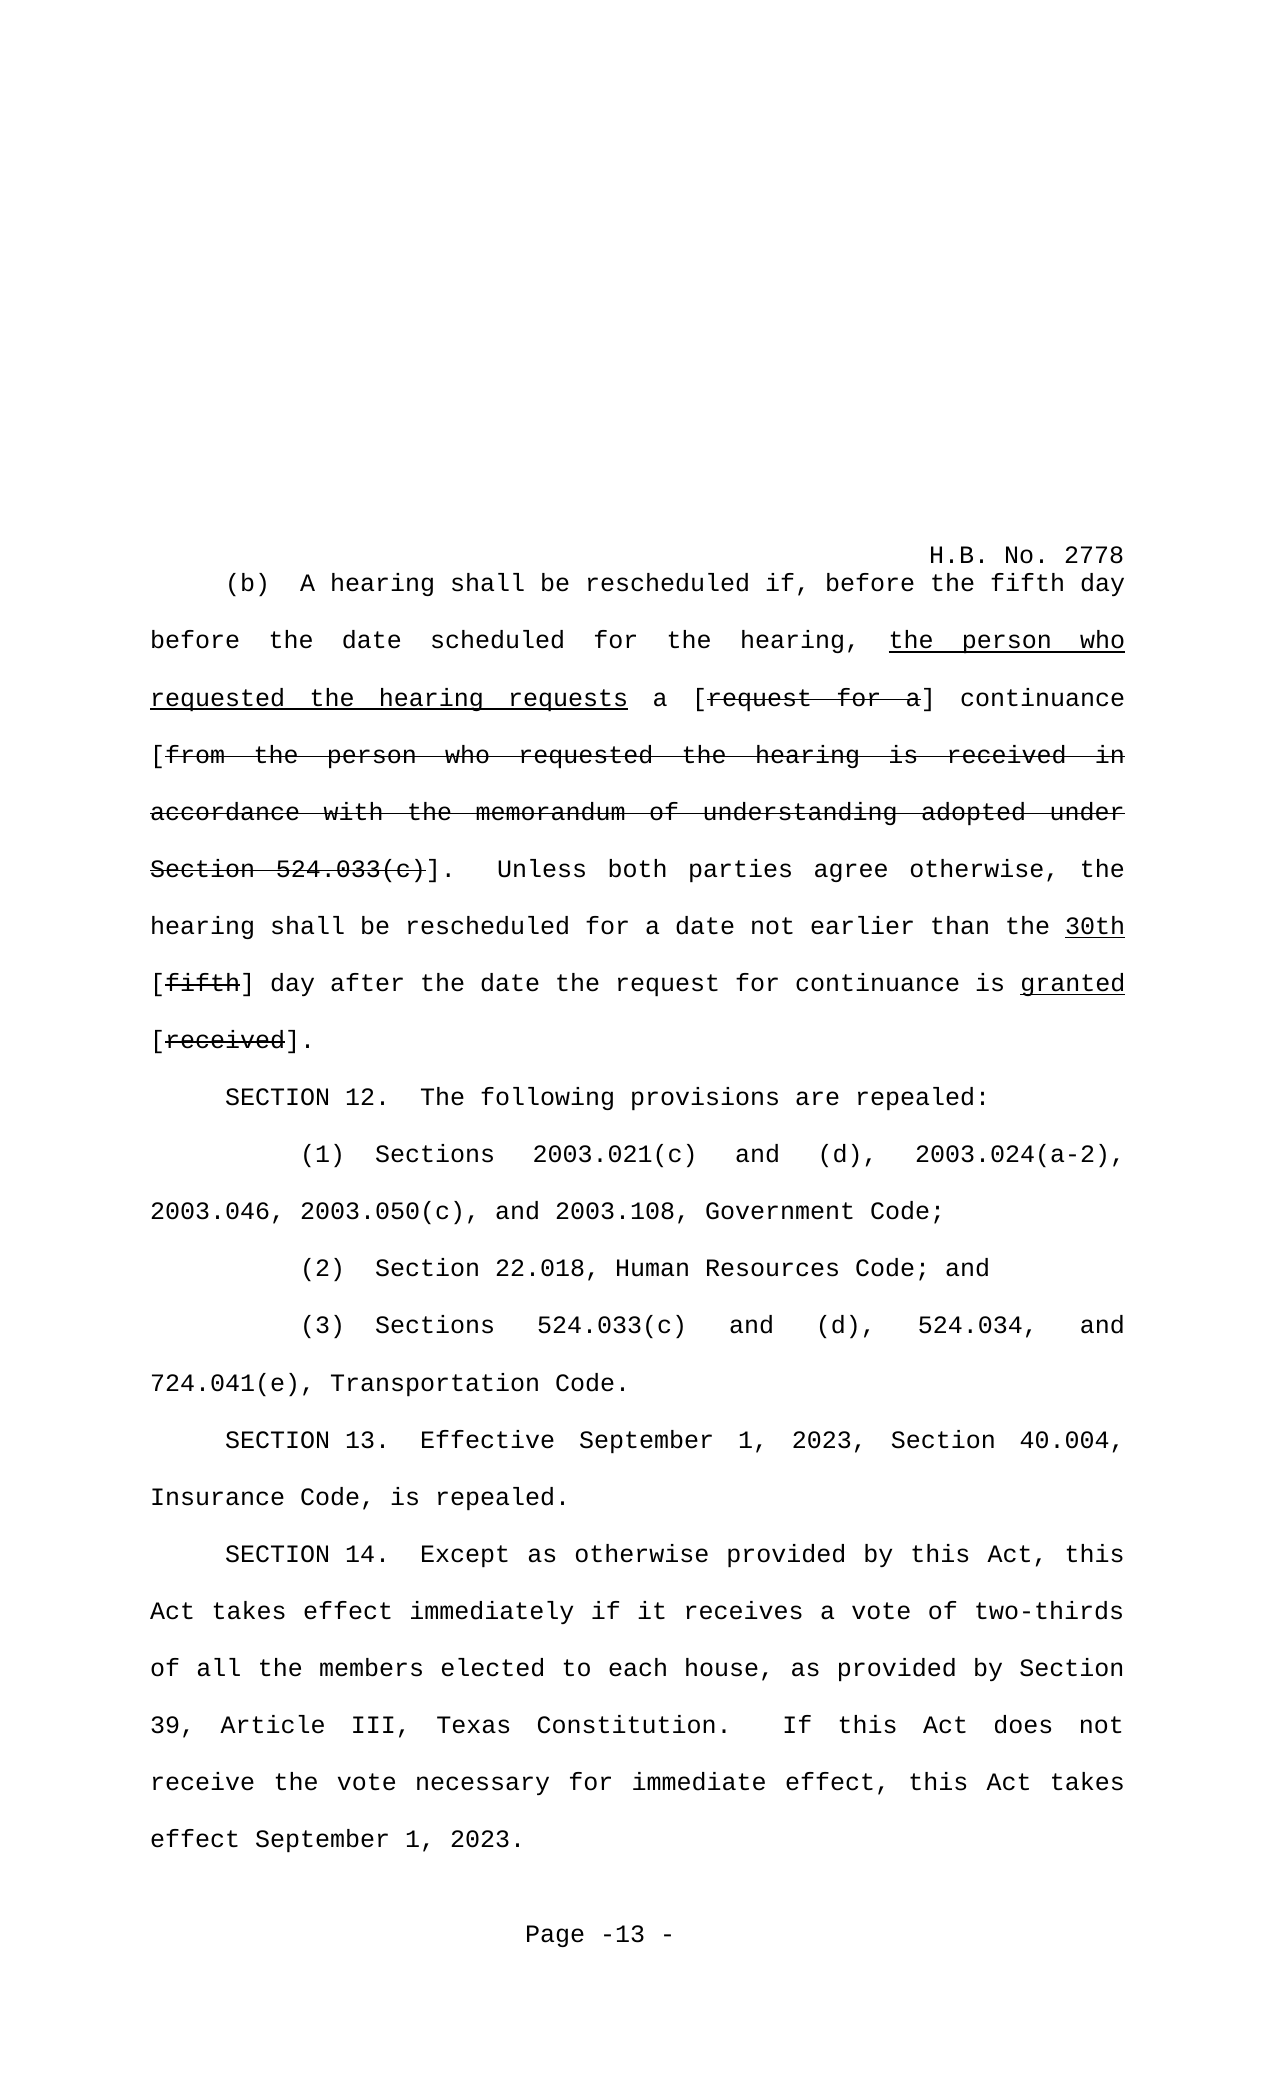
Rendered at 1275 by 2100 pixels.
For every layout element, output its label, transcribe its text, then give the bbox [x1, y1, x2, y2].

text (1) Sections 2003.021(c) and (d), 2003.024(a-2), 2003.046, 2003.050(c), and 2003.108, Government Code; [150, 1142, 1125, 1227]
text (2) Section 22.018, Human Resources Code; and [150, 1256, 1125, 1284]
text SECTION 14. Except as otherwise provided by this Act, this Act takes effect immediately if it receives a vote of two-thirds of all the members elected to each house, as provided by Section 39, Article III, Texas Constitution. If this Act does not receive the vote necessary for immediate effect, this Act takes effect September 1, 2023. [150, 1541, 1125, 1855]
text SECTION 13. Effective September 1, 2023, Section 40.004, Insurance Code, is repealed. [150, 1427, 1125, 1513]
text SECTION 12. The following provisions are repealed: [150, 1084, 1125, 1113]
text (b) A hearing shall be rescheduled if, before the fifth day before the date scheduled for the hearing, the person who requested the hearing requests a [request for a] continuance [from the person who requested the hearing is received in accordance with the memorandum of understanding adopted under Section 524.033(c)]. Unless both parties agree otherwise, the hearing shall be rescheduled for a date not earlier than the 30th [fifth] day after the date the request for continuance is granted [received]. [150, 571, 1125, 813]
text (b) A hearing shall be rescheduled if, before the fifth day before the date scheduled for the hearing, the person who requested the hearing requests a [request for a] continuance [from the person who requested the hearing is received in accordance with the memorandum of understanding adopted under Section 524.033(c)]. Unless both parties agree otherwise, the hearing shall be rescheduled for a date not earlier than the 30th [fifth] day after the date the request for continuance is granted [received]. [150, 814, 1125, 1056]
text (3) Sections 524.033(c) and (d), 524.034, and 724.041(e), Transportation Code. [150, 1313, 1125, 1398]
